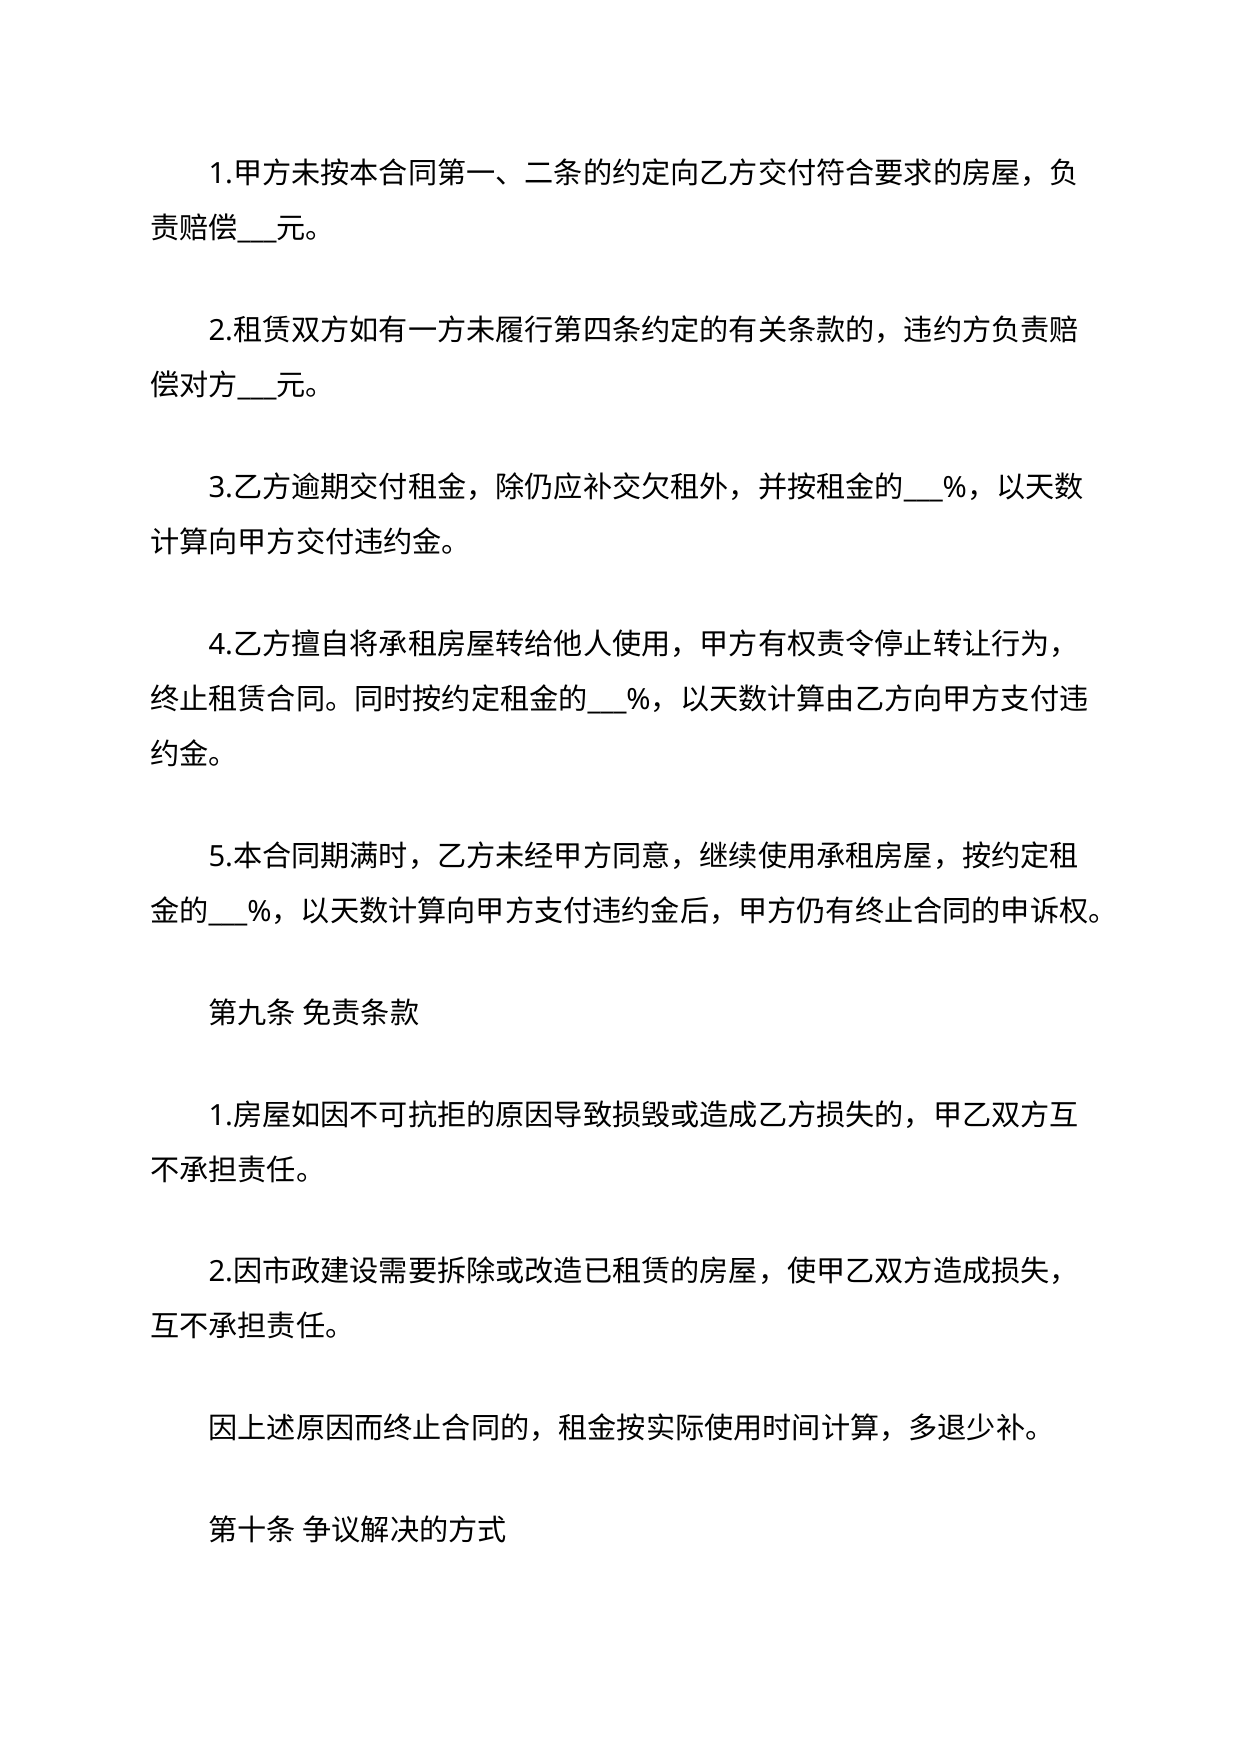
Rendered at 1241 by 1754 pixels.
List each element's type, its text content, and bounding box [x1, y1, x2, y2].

text 1.甲方未按本合同第一、二条的约定向乙方交付符合要求的房屋，负责赔偿___元。 [150, 150, 1090, 247]
text 第九条 免责条款 [150, 989, 1090, 1032]
text 2.因市政建设需要拆除或改造已租赁的房屋，使甲乙双方造成损失，互不承担责任。 [150, 1248, 1090, 1345]
text 5.本合同期满时，乙方未经甲方同意，继续使用承租房屋，按约定租金的___%，以天数计算向甲方支付违约金后，甲方仍有终止合同的申诉权。 [150, 832, 1090, 930]
text 第十条 争议解决的方式 [150, 1507, 1090, 1549]
text 2.租赁双方如有一方未履行第四条约定的有关条款的，违约方负责赔偿对方___元。 [150, 307, 1090, 404]
text 1.房屋如因不可抗拒的原因导致损毁或造成乙方损失的，甲乙双方互不承担责任。 [150, 1091, 1090, 1188]
text 4.乙方擅自将承租房屋转给他人使用，甲方有权责令停止转让行为，终止租赁合同。同时按约定租金的___%，以天数计算由乙方向甲方支付违约金。 [150, 621, 1090, 773]
text 因上述原因而终止合同的，租金按实际使用时间计算，多退少补。 [150, 1405, 1090, 1447]
text 3.乙方逾期交付租金，除仍应补交欠租外，并按租金的___%，以天数计算向甲方交付违约金。 [150, 464, 1090, 561]
